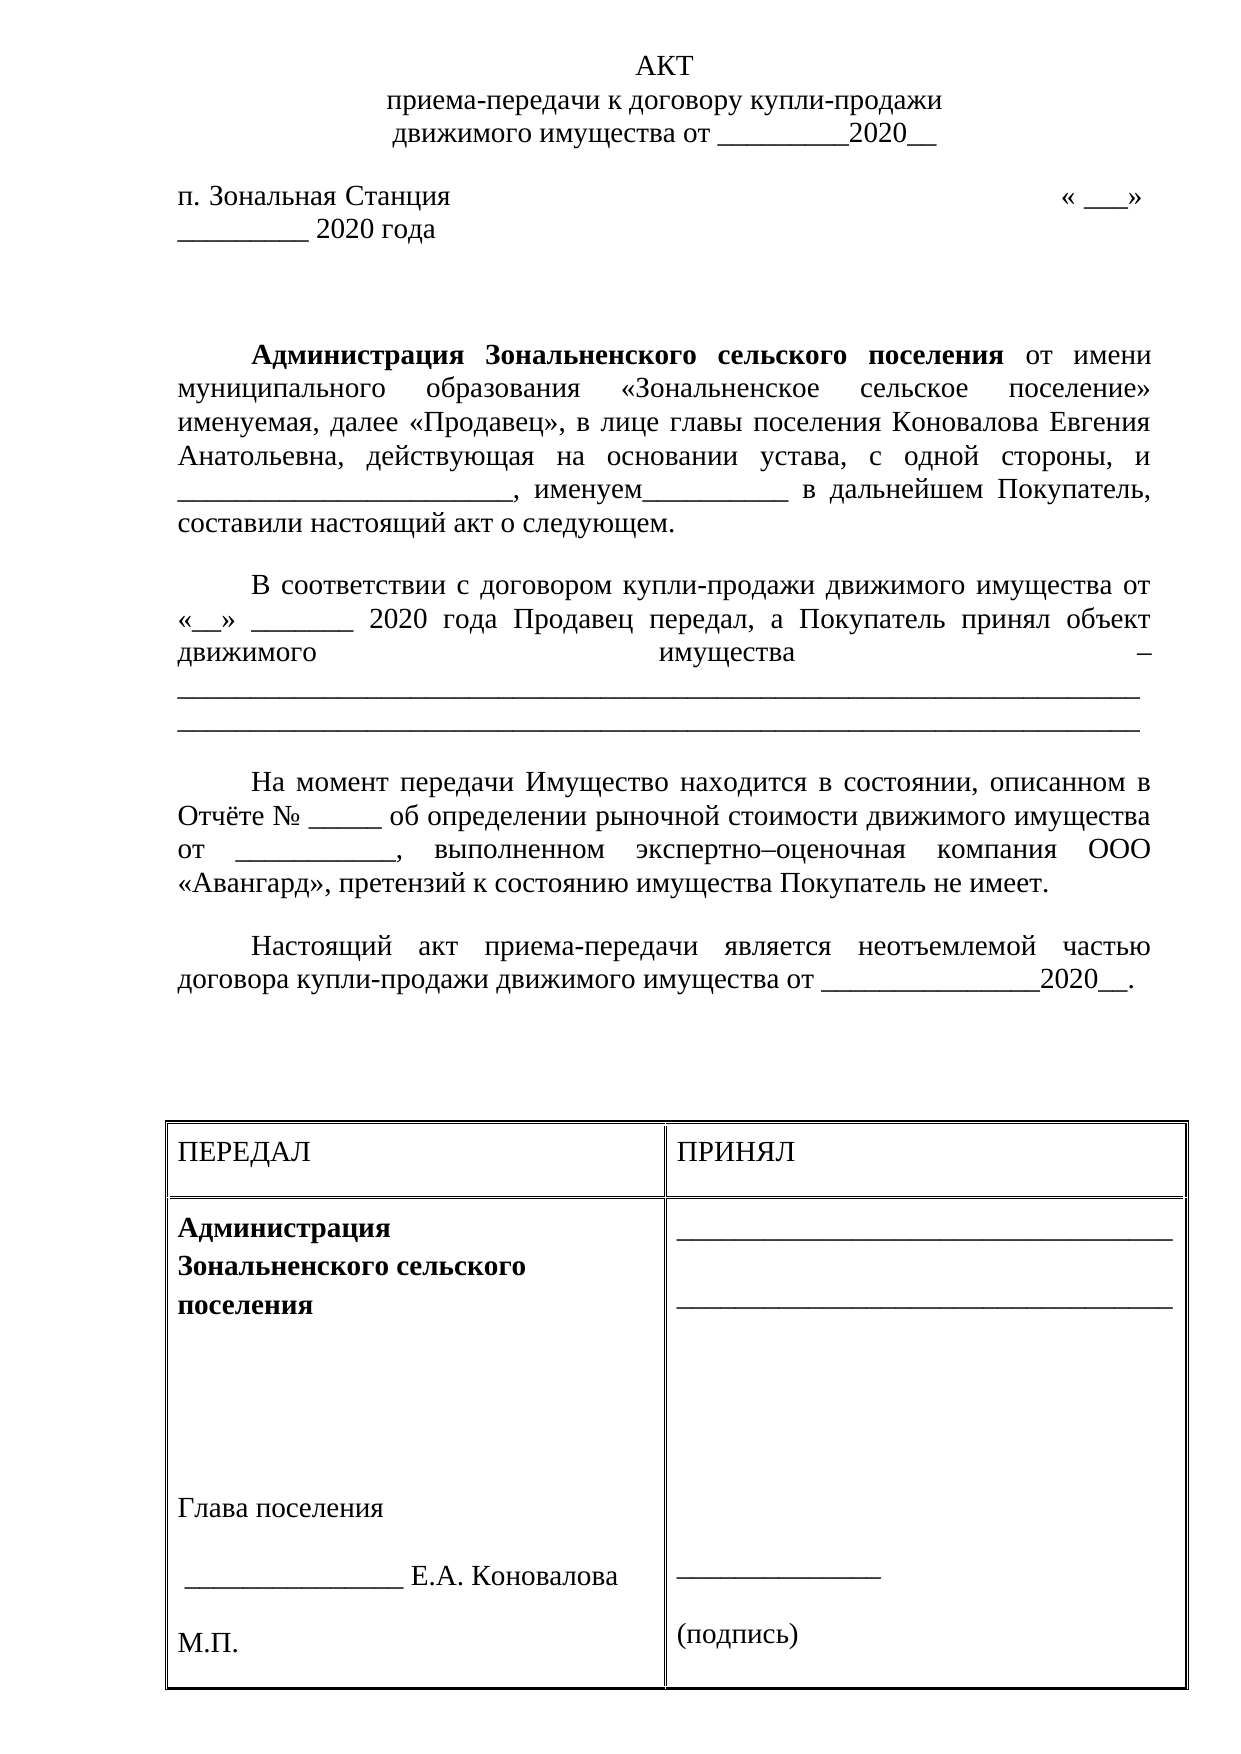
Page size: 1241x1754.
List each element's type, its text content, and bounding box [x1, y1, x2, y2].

table_header ПРИНЯЛ [666, 1124, 1185, 1196]
text АКТ [177, 48, 1152, 82]
table_header ПЕРЕДАЛ [168, 1124, 666, 1196]
text На момент передачи Имущество находится в состоянии, описанном в Отчёте № _____ об определении рыночной стоимости движимого имущества от ___________, выполненном экспертно–оценочная компания ООО «Авангард», претензий к состоянию имущества Покупатель не имеет. [177, 764, 1152, 898]
text п. Зональная Станция « ___» _________ 2020 года [177, 178, 1152, 245]
text движимого имущества от _________2020__ [177, 115, 1152, 149]
text приема-передачи к договору купли-продажи [177, 82, 1152, 115]
text В соответствии с договором купли-продажи движимого имущества от «__» _______ 2020 года Продавец передал, а Покупатель принял объект движимого имущества – ____________________________________________________________________________________________________________________________________ [177, 567, 1152, 735]
table_cell __________________________________ __________________________________ ______________ (подпись) [666, 1196, 1187, 1687]
text Настоящий акт приема-передачи является неотъемлемой частью договора купли-продажи движимого имущества от _______________2020__. [177, 928, 1152, 995]
table_cell Администрация Зональненского сельского поселения Глава поселения _______________ Е.А. Коновалова М.П. [166, 1196, 666, 1687]
text Администрация Зональненского сельского поселения от имени муниципального образования «Зональненское сельское поселение» именуемая, далее «Продавец», в лице главы поселения Коновалова Евгения Анатольевна, действующая на основании устава, с одной стороны, и _______________________, именуем__________ в дальнейшем Покупатель, составили настоящий акт о следующем. [177, 337, 1152, 538]
